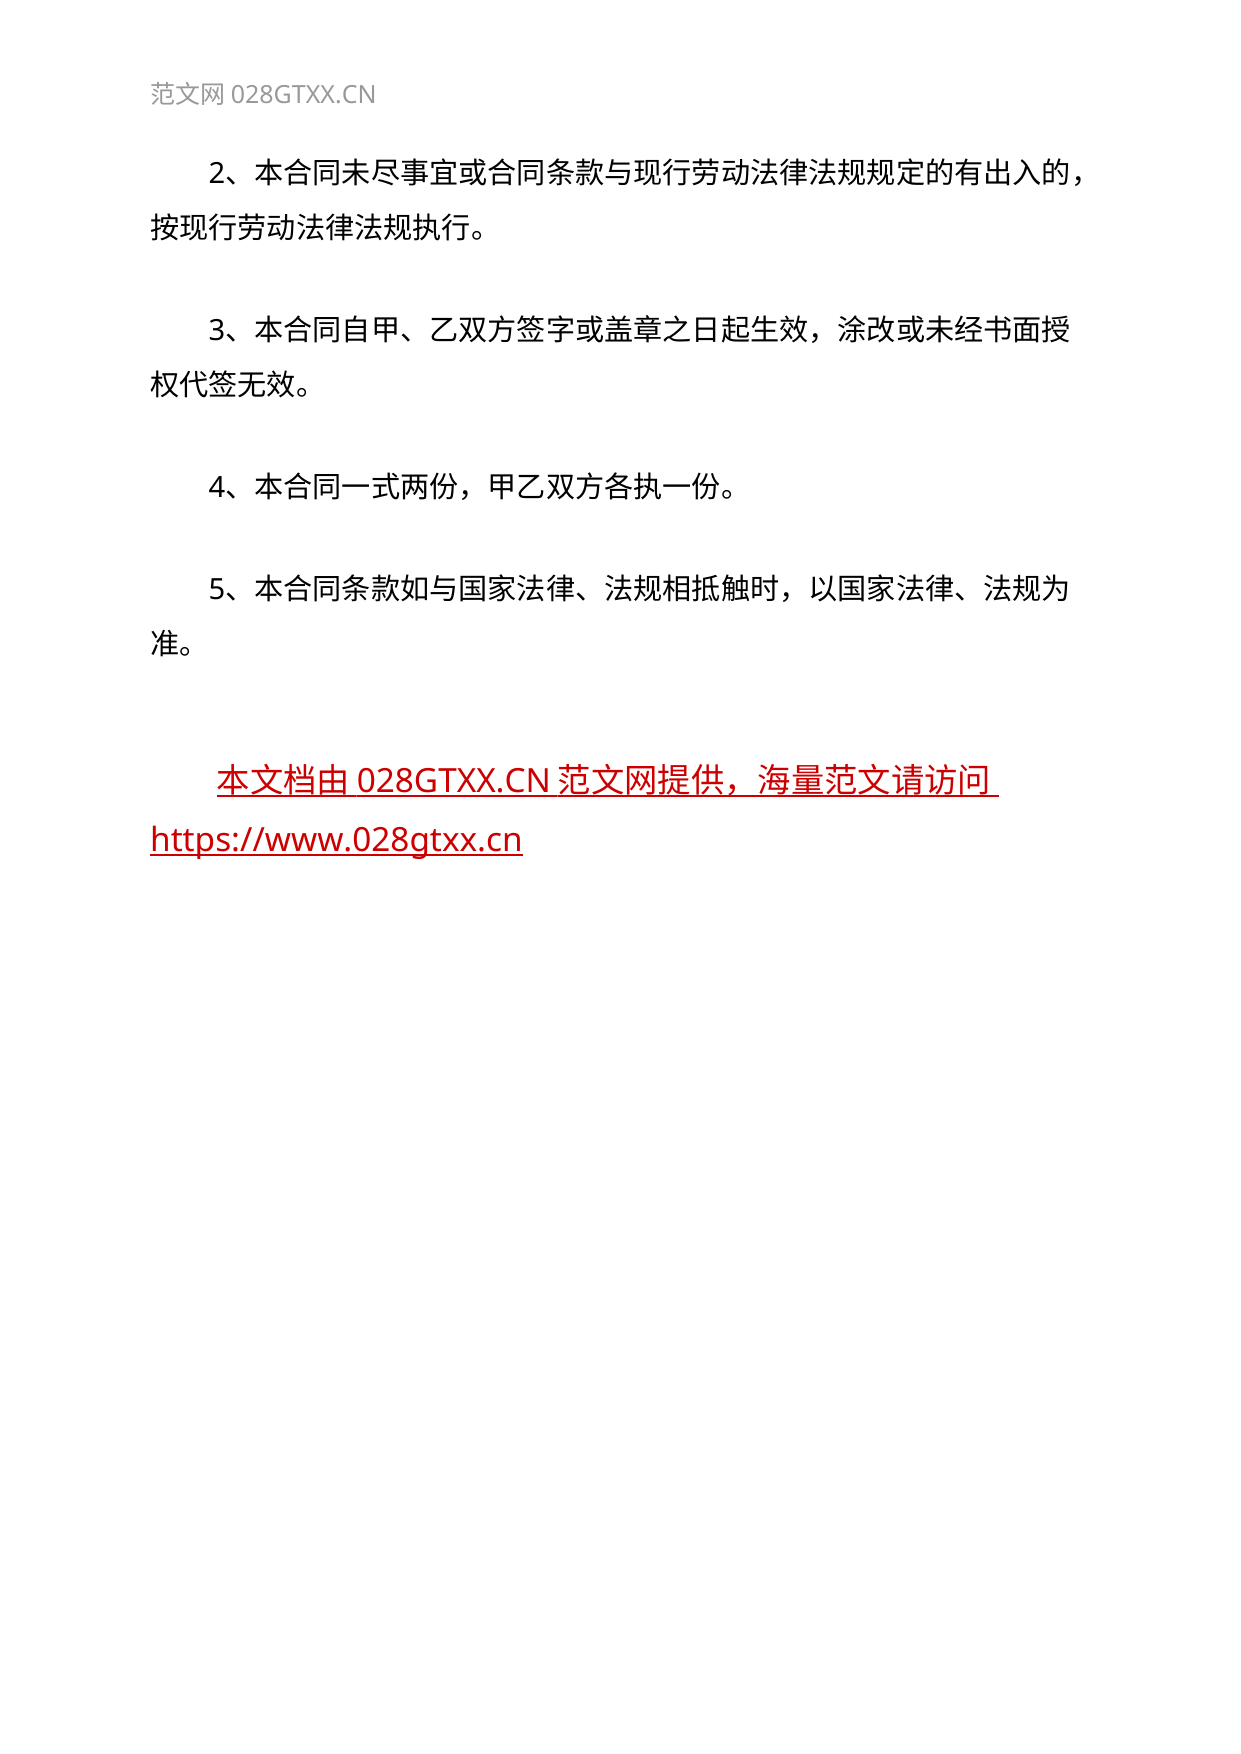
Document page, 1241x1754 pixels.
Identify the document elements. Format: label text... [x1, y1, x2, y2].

text 5、本合同条款如与国家法律、法规相抵触时，以国家法律、法规为准。 [150, 566, 1090, 663]
text 3、本合同自甲、乙双方签字或盖章之日起生效，涂改或未经书面授权代签无效。 [150, 307, 1090, 404]
text 2、本合同未尽事宜或合同条款与现行劳动法律法规规定的有出入的，按现行劳动法律法规执行。 [150, 150, 1090, 247]
text 4、本合同一式两份，甲乙双方各执一份。 [150, 463, 1090, 506]
text 本文档由028GTXX.CN范文网提供，海量范文请访问 https://www.028gtxx.cn [150, 753, 1090, 861]
